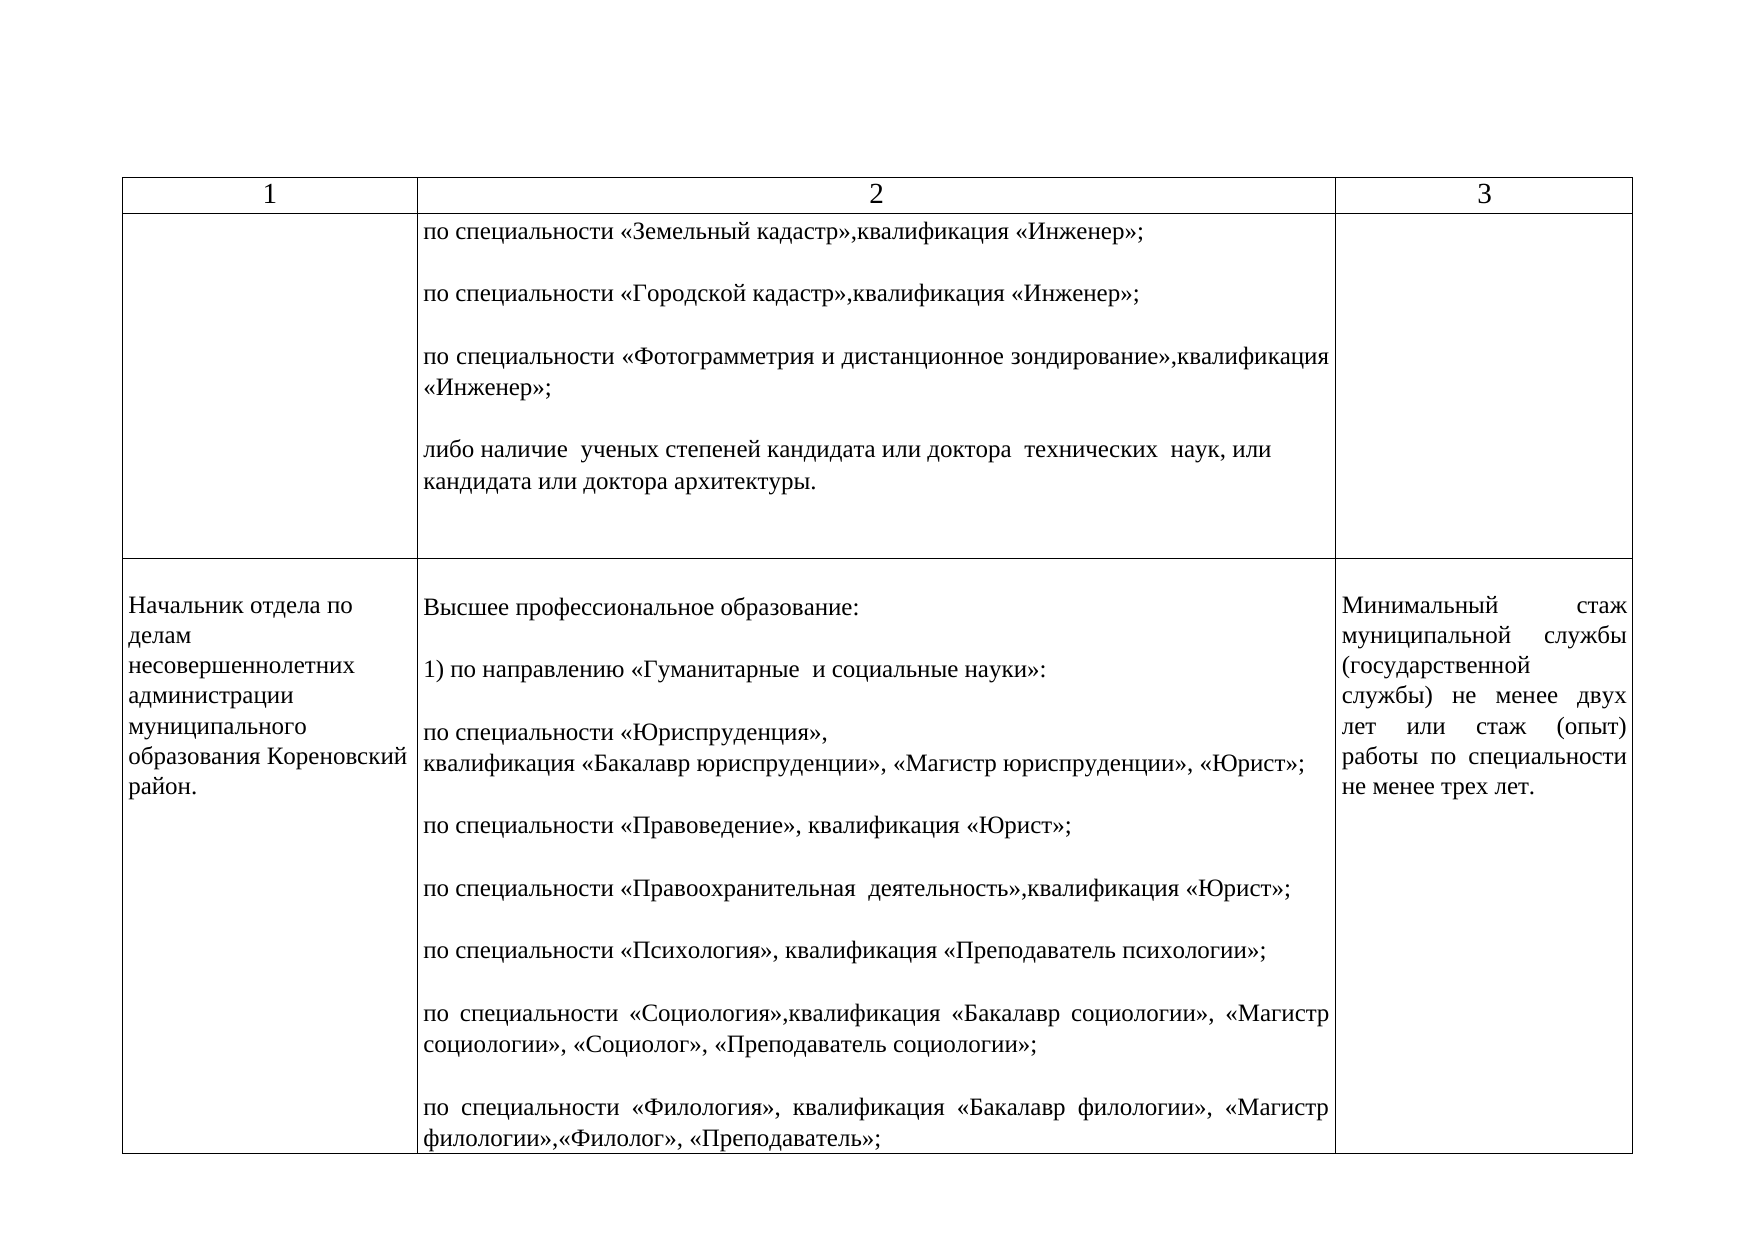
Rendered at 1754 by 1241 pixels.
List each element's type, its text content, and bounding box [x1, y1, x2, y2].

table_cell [123, 214, 417, 558]
table_header 3 [1336, 178, 1632, 213]
table_header 2 [418, 178, 1335, 213]
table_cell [418, 214, 1335, 558]
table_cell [418, 559, 1335, 1153]
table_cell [123, 559, 417, 1153]
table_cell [1336, 559, 1632, 1153]
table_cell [1336, 214, 1632, 558]
table_header 1 [123, 178, 417, 213]
